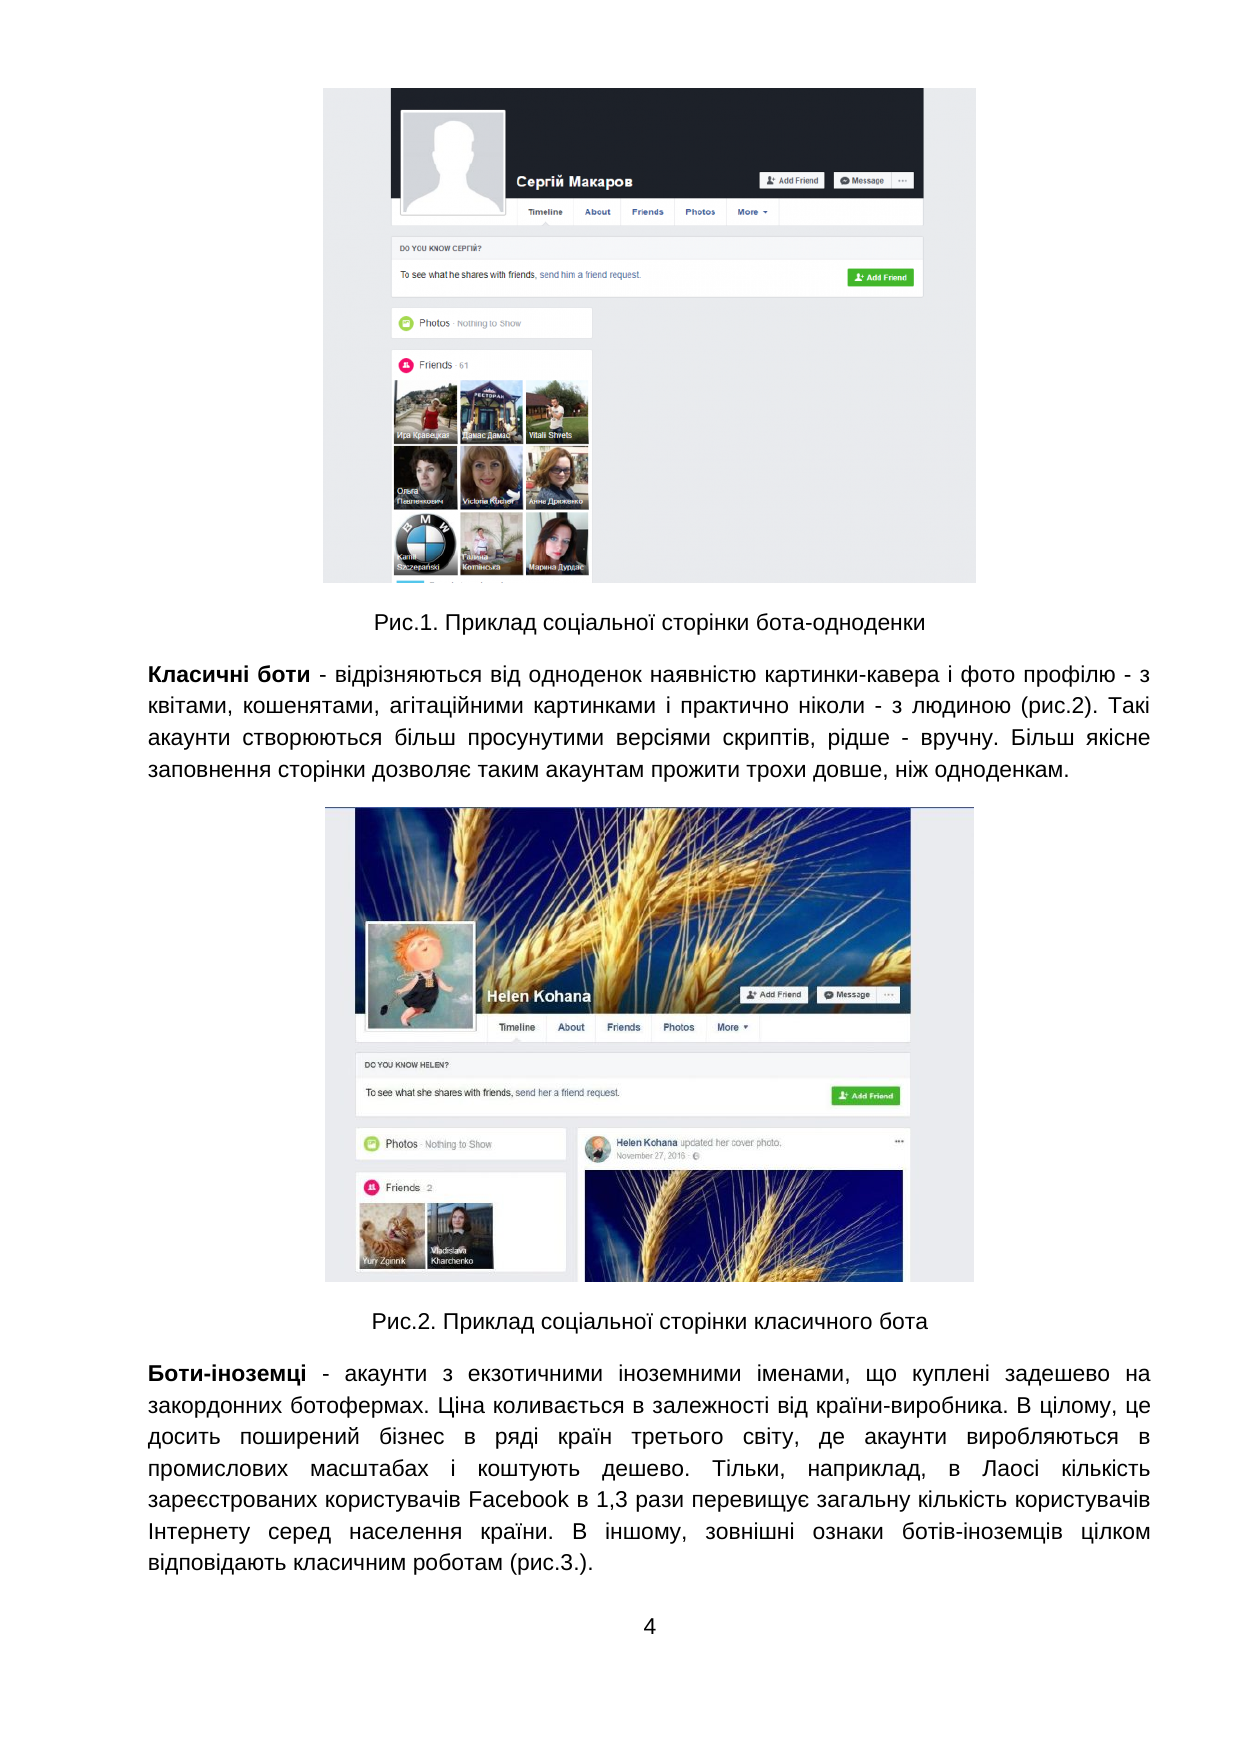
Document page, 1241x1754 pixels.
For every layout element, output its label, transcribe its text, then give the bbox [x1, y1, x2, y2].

text Рис.1. Приклад соціальної сторінки бота-одноденки [148, 608, 1152, 635]
picture [323, 88, 976, 583]
text Боти-іноземці - акаунти з екзотичними іноземними іменами, що куплені задешево на закордонних ботофермах. Ціна коливається в залежності від країни-виробника. В цілому, це досить поширений бізнес в ряді країн третього світу, де акаунти виробляються в промислових масштабах і коштують дешево. Тільки, наприклад, в Лаосі кількість зареєстрованих користувачів Facebook в 1,3 рази перевищує загальну кількість користувачів Інтернету серед населення країни. В іншому, зовнішні ознаки ботів-іноземців цілком відповідають класичним роботам (рис.3.). [148, 1360, 1152, 1576]
picture [325, 807, 974, 1282]
text Рис.2. Приклад соціальної сторінки класичного бота [148, 1308, 1152, 1334]
text Класичні боти - відрізняються від одноденок наявністю картинки-кавера і фото профілю - з квітами, кошенятами, агітаційними картинками і практично ніколи - з людиною (рис.2). Такі акаунти створюються більш просунутими версіями скриптів, рідше - вручну. Більш якісне заповнення сторінки дозволяє таким акаунтам прожити трохи довше, ніж одноденкам. [148, 661, 1152, 782]
